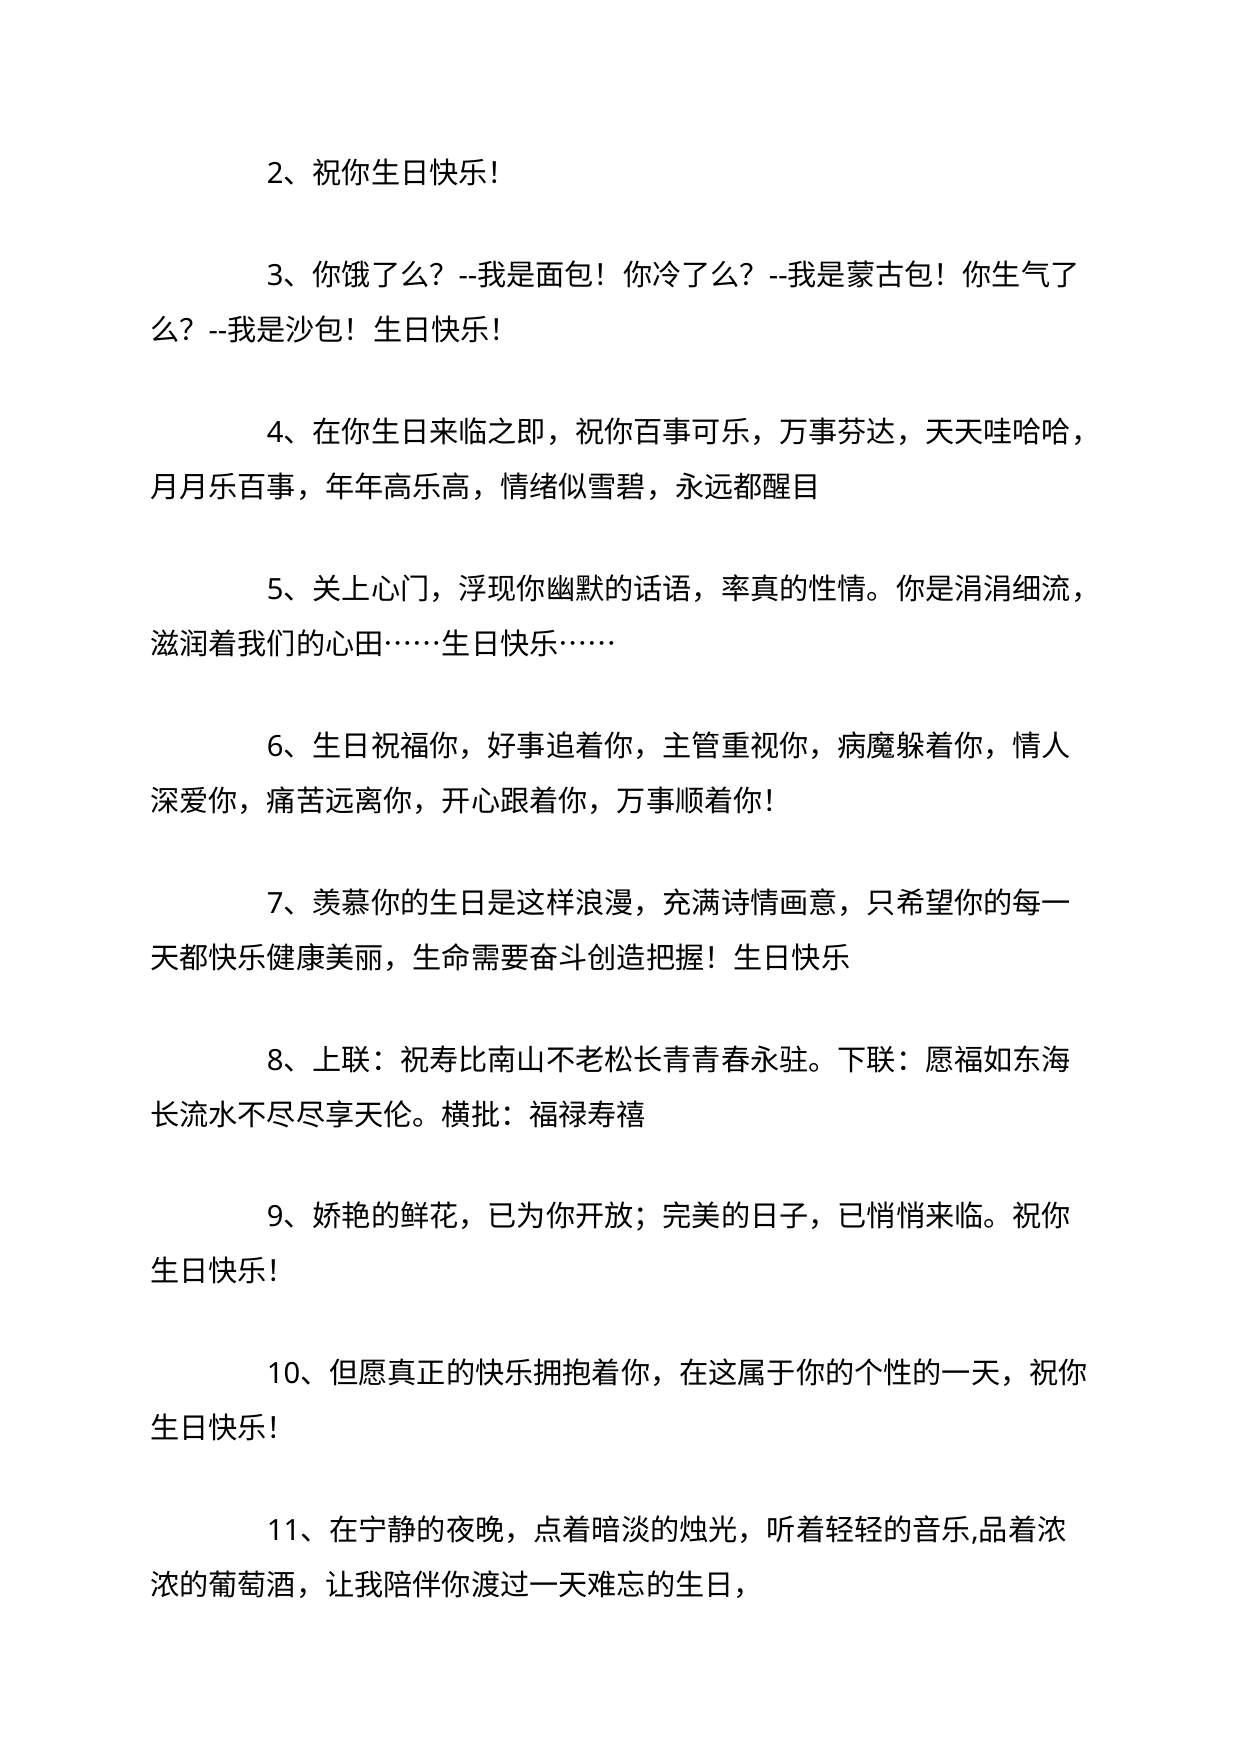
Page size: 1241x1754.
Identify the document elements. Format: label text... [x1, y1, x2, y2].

text 2、祝你生日快乐！ [150, 150, 1090, 192]
text 10、但愿真正的快乐拥抱着你，在这属于你的个性的一天，祝你生日快乐！ [150, 1349, 1090, 1447]
text 9、娇艳的鲜花，已为你开放；完美的日子，已悄悄来临。祝你生日快乐！ [150, 1193, 1090, 1290]
text 11、在宁静的夜晚，点着暗淡的烛光，听着轻轻的音乐,品着浓浓的葡萄酒，让我陪伴你渡过一天难忘的生日， [150, 1506, 1090, 1604]
text 7、羡慕你的生日是这样浪漫，充满诗情画意，只希望你的每一天都快乐健康美丽，生命需要奋斗创造把握！生日快乐 [150, 879, 1090, 977]
text 3、你饿了么？--我是面包！你冷了么？--我是蒙古包！你生气了么？--我是沙包！生日快乐！ [150, 252, 1090, 349]
text 6、生日祝福你，好事追着你，主管重视你，病魔躲着你，情人深爱你，痛苦远离你，开心跟着你，万事顺着你！ [150, 722, 1090, 820]
text 5、关上心门，浮现你幽默的话语，率真的性情。你是涓涓细流，滋润着我们的心田……生日快乐…… [150, 566, 1090, 663]
text 4、在你生日来临之即，祝你百事可乐，万事芬达，天天哇哈哈，月月乐百事，年年高乐高，情绪似雪碧，永远都醒目 [150, 409, 1090, 506]
text 8、上联：祝寿比南山不老松长青青春永驻。下联：愿福如东海长流水不尽尽享天伦。横批：福禄寿禧 [150, 1036, 1090, 1133]
